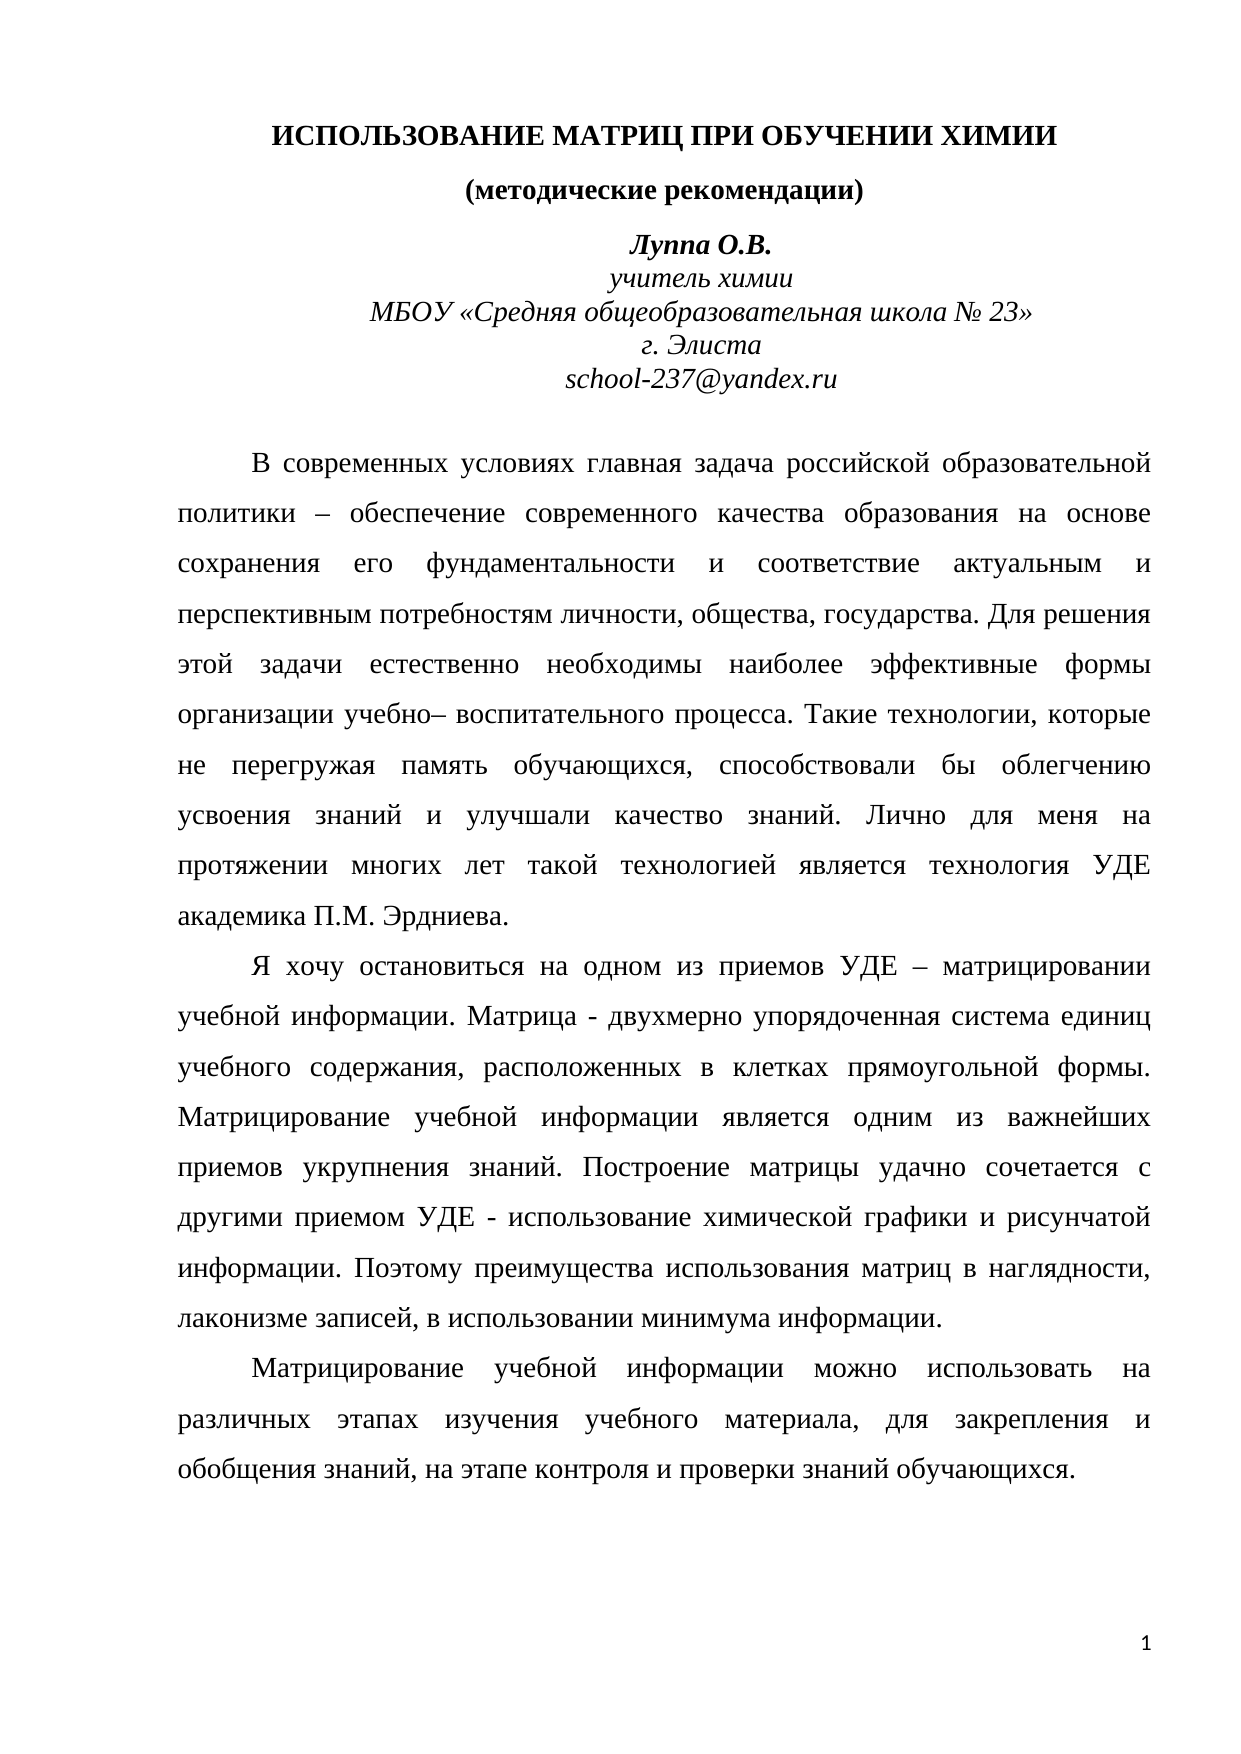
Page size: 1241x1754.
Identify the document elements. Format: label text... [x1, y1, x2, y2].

text school-237@yandex.ru [177, 361, 1152, 394]
text учитель химии [177, 260, 1152, 294]
text Луппа О.В. [177, 227, 1152, 260]
text МБОУ «Средняя общеобразовательная школа № 23» [177, 294, 1152, 327]
text Матрицирование учебной информации можно использовать на различных этапах изучения учебного материала, для закрепления и обобщения знаний, на этапе контроля и проверки знаний обучающихся. [177, 1351, 1152, 1485]
text ИСПОЛЬЗОВАНИЕ МАТРИЦ ПРИ ОБУЧЕНИИ ХИМИИ [177, 118, 1152, 152]
text г. Элиста [177, 327, 1152, 361]
text Я хочу остановиться на одном из приемов УДЕ – матрицировании учебной информации. Матрица - двухмерно упорядоченная система единиц учебного содержания, расположенных в клетках прямоугольной формы. Матрицирование учебной информации является одним из важнейших приемов укрупнения знаний. Построение матрицы удачно сочетается с другими приемом УДЕ - использование химической графики и рисунчатой информации. Поэтому преимущества использования матриц в наглядности, лаконизме записей, в использовании минимума информации. [177, 948, 1152, 1334]
text В современных условиях главная задача российской образовательной политики – обеспечение современного качества образования на основе сохранения его фундаментальности и соответствие актуальным и перспективным потребностям личности, общества, государства. Для решения этой задачи естественно необходимы наиболее эффективные формы организации учебно– воспитательного процесса. Такие технологии, которые не перегружая память обучающихся, способствовали бы облегчению усвоения знаний и улучшали качество знаний. Лично для меня на протяжении многих лет такой технологией является технология УДЕ академика П.М. Эрдниева. [177, 445, 1152, 931]
text (методические рекомендации) [177, 172, 1152, 206]
